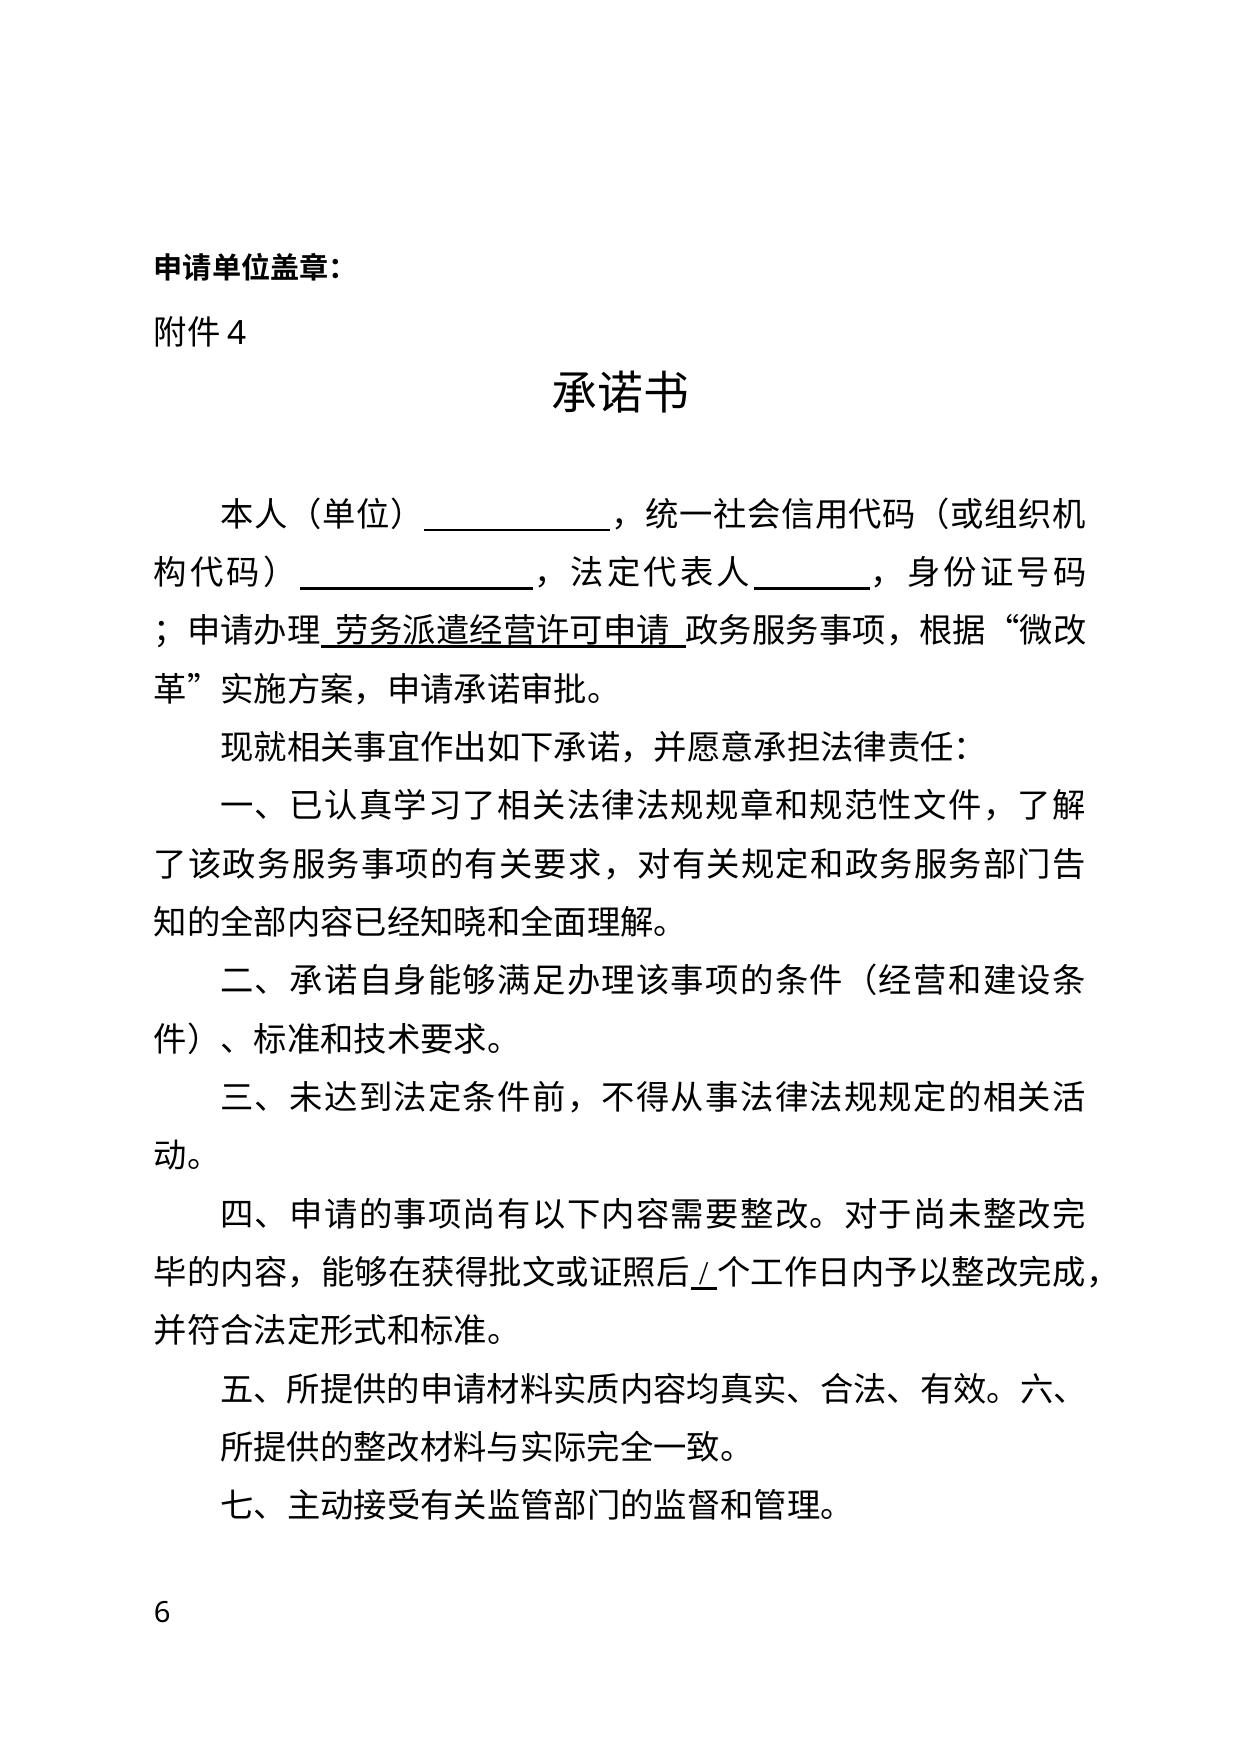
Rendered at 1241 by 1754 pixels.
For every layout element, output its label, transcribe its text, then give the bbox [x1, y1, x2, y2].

list 三、未达到法定条件前，不得从事法律法规规定的相关活动。 [153, 1063, 1087, 1179]
text 申请单位盖章： [153, 233, 1087, 298]
list 二、承诺自身能够满足办理该事项的条件（经营和建设条件）、标准和技术要求。 [153, 946, 1087, 1063]
list 承诺书 [153, 363, 1087, 421]
list 四、申请的事项尚有以下内容需要整改。对于尚未整改完毕的内容，能够在获得批文或证照后 / 个工作日内予以整改完成，并符合法定形式和标准。 [153, 1179, 1087, 1354]
list 一、已认真学习了相关法律法规规章和规范性文件，了解了该政务服务事项的有关要求，对有关规定和政务服务部门告知的全部内容已经知晓和全面理解。 [153, 771, 1087, 946]
text 附件4 [153, 298, 1087, 363]
list 五、所提供的申请材料实质内容均真实、合法、有效。六、所提供的整改材料与实际完全一致。 [220, 1354, 1087, 1471]
list 本人（单位） ，统一社会信用代码（或组织机构代码） ，法定代表人 ，身份证号码 ；申请办理 劳务派遣经营许可申请 政务服务事项，根据“微改革”实施方案，申请承诺审批。 [153, 479, 1087, 713]
list 七、主动接受有关监管部门的监督和管理。 [153, 1471, 1087, 1529]
list 现就相关事宜作出如下承诺，并愿意承担法律责任： [153, 713, 1087, 771]
